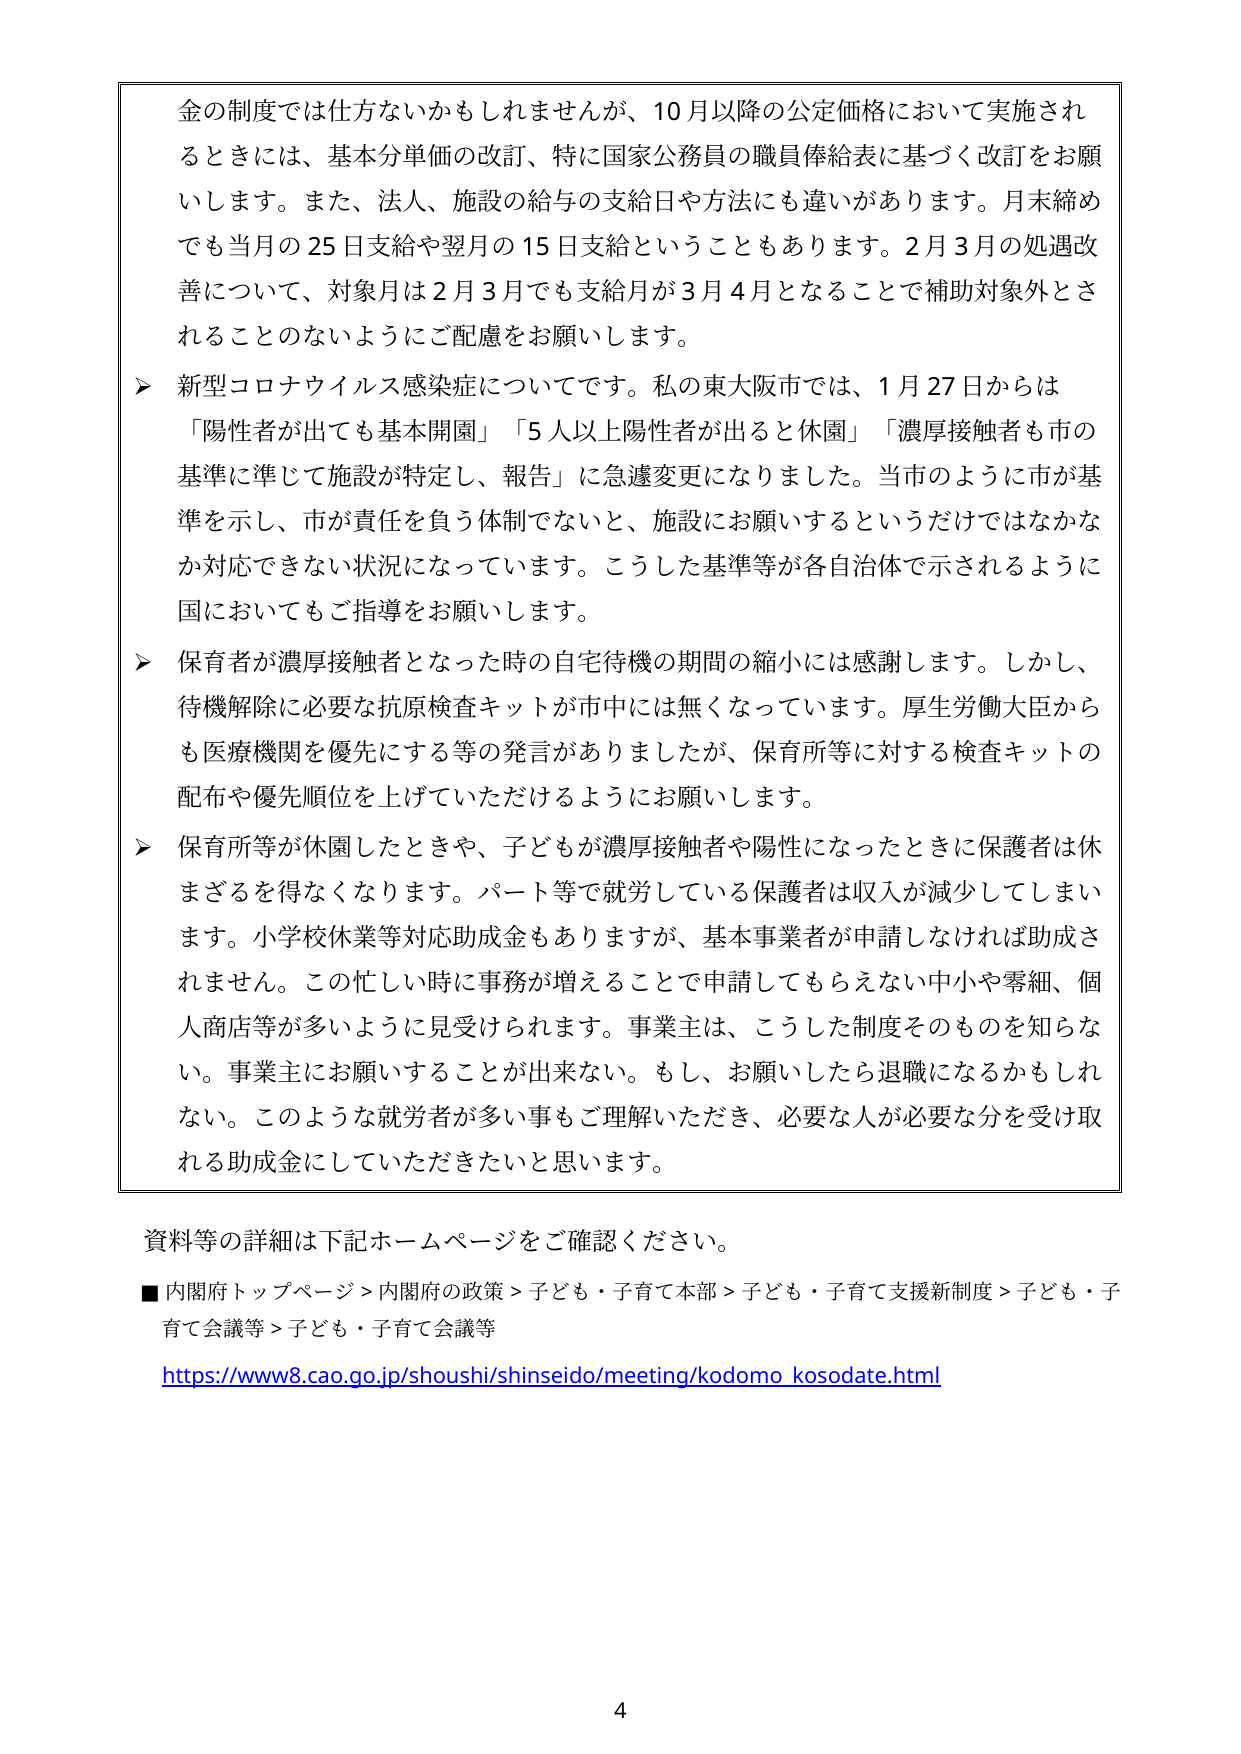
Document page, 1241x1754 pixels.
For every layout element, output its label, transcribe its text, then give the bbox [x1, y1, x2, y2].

text 資料等の詳細は下記ホームページをご確認ください。 [118, 1221, 1122, 1257]
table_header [121, 85, 1119, 1190]
text ■ 内閣府トップページ > 内閣府の政策 > 子ども・子育て本部 > 子ども・子育て支援新制度 > 子ども・子育て会議等 > 子ども・子育て会議等 [140, 1275, 1122, 1343]
text https://www8.cao.go.jp/shoushi/shinseido/meeting/kodomo_kosodate.html [118, 1360, 1122, 1390]
